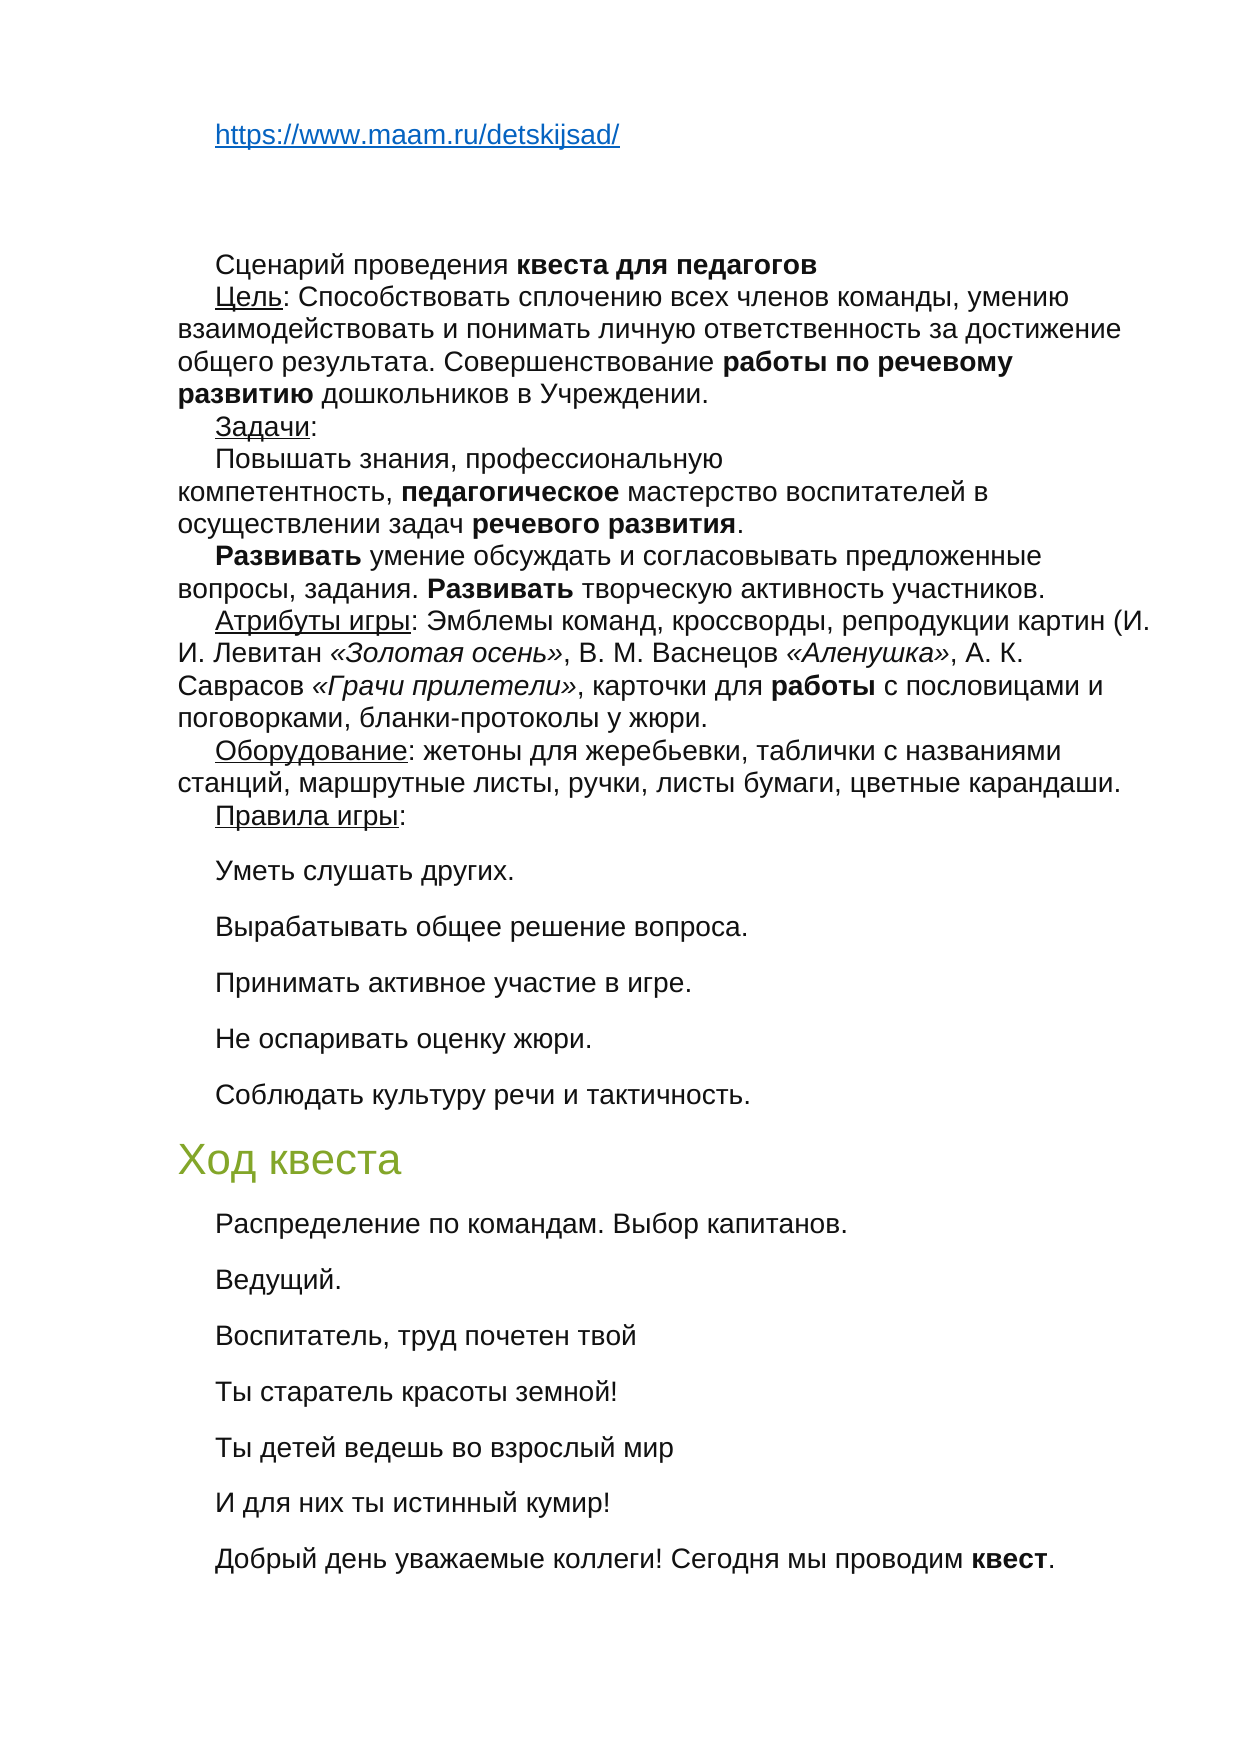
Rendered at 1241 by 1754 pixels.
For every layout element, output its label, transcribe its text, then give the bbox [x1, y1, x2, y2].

text Атрибуты игры: Эмблемы команд, кроссворды, репродукции картин (И. И. Левитан «Золотая осень», В. М. Васнецов «Аленушка», А. К. Саврасов «Грачи прилетели», карточки для работы с пословицами и поговорками, бланки-протоколы у жюри. [177, 604, 1152, 734]
text Ты старатель красоты земной! [177, 1375, 1152, 1407]
text Правила игры: [177, 798, 1152, 831]
text Ты детей ведешь во взрослый мир [177, 1431, 1152, 1463]
text Принимать активное участие в игре. [177, 966, 1152, 998]
text И для них ты истинный кумир! [177, 1486, 1152, 1519]
text Уметь слушать других. [177, 854, 1152, 887]
text Вырабатывать общее решение вопроса. [177, 910, 1152, 942]
text Соблюдать культуру речи и тактичность. [177, 1078, 1152, 1110]
text Оборудование: жетоны для жеребьевки, таблички с названиями станций, маршрутные листы, ручки, листы бумаги, цветные карандаши. [177, 734, 1152, 798]
text Сценарий проведения квеста для педагогов [177, 248, 1152, 280]
text Повышать знания, профессиональную компетентность, педагогическое мастерство воспитателей в осуществлении задач речевого развития. [177, 442, 1152, 539]
text Ведущий. [177, 1263, 1152, 1295]
text Распределение по командам. Выбор капитанов. [177, 1207, 1152, 1239]
text Цель: Способствовать сплочению всех членов команды, умению взаимодействовать и понимать личную ответственность за достижение общего результата. Совершенствование работы по речевому развитию дошкольников в Учреждении. [177, 280, 1152, 410]
text Добрый день уважаемые коллеги! Сегодня мы проводим квест. [177, 1542, 1152, 1574]
text Развивать умение обсуждать и согласовывать предложенные вопросы, задания. Развивать творческую активность участников. [177, 539, 1152, 604]
text Ход квеста [177, 1133, 1152, 1184]
text Задачи: [177, 410, 1152, 442]
text Воспитатель, труд почетен твой [177, 1319, 1152, 1351]
text Не оспаривать оценку жюри. [177, 1022, 1152, 1054]
text https://www.maam.ru/detskijsad/ [177, 118, 1152, 151]
